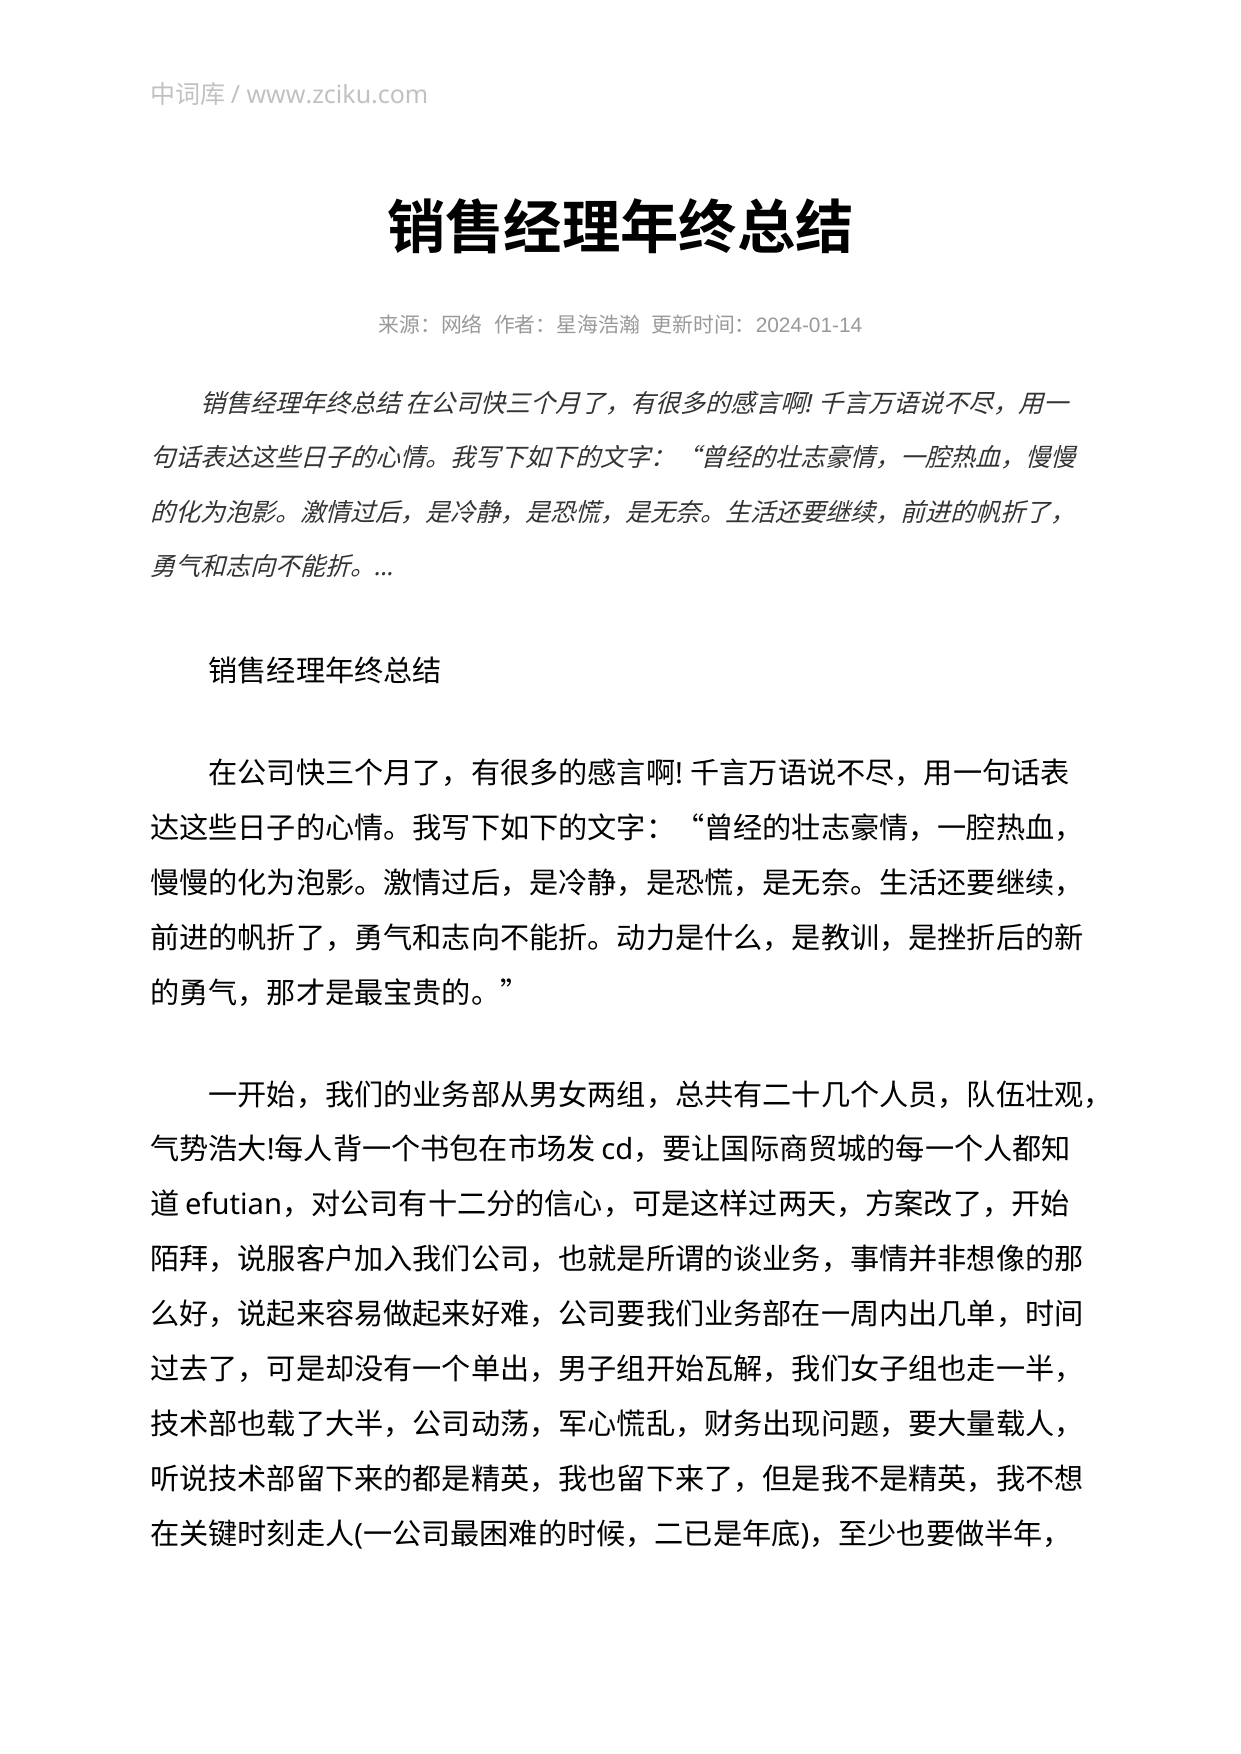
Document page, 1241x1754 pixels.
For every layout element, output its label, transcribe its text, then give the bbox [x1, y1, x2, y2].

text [150, 1071, 1090, 1553]
text 销售经理年终总结 在公司快三个月了，有很多的感言啊! 千言万语说不尽，用一句话表达这些日子的心情。我写下如下的文字：“曾经的壮志豪情，一腔热血，慢慢的化为泡影。激情过后，是冷静，是恐慌，是无奈。生活还要继续，前进的帆折了，勇气和志向不能折。... [150, 383, 1090, 583]
text 在公司快三个月了，有很多的感言啊! 千言万语说不尽，用一句话表达这些日子的心情。我写下如下的文字：“曾经的壮志豪情，一腔热血，慢慢的化为泡影。激情过后，是冷静，是恐慌，是无奈。生活还要继续，前进的帆折了，勇气和志向不能折。动力是什么，是教训，是挫折后的新的勇气，那才是最宝贵的。” [150, 749, 1090, 1012]
text 销售经理年终总结 [150, 648, 1090, 690]
text 来源：网络 作者：星海浩瀚 更新时间：2024-01-14 [150, 313, 1090, 337]
subtitle 销售经理年终总结 [150, 181, 1090, 266]
